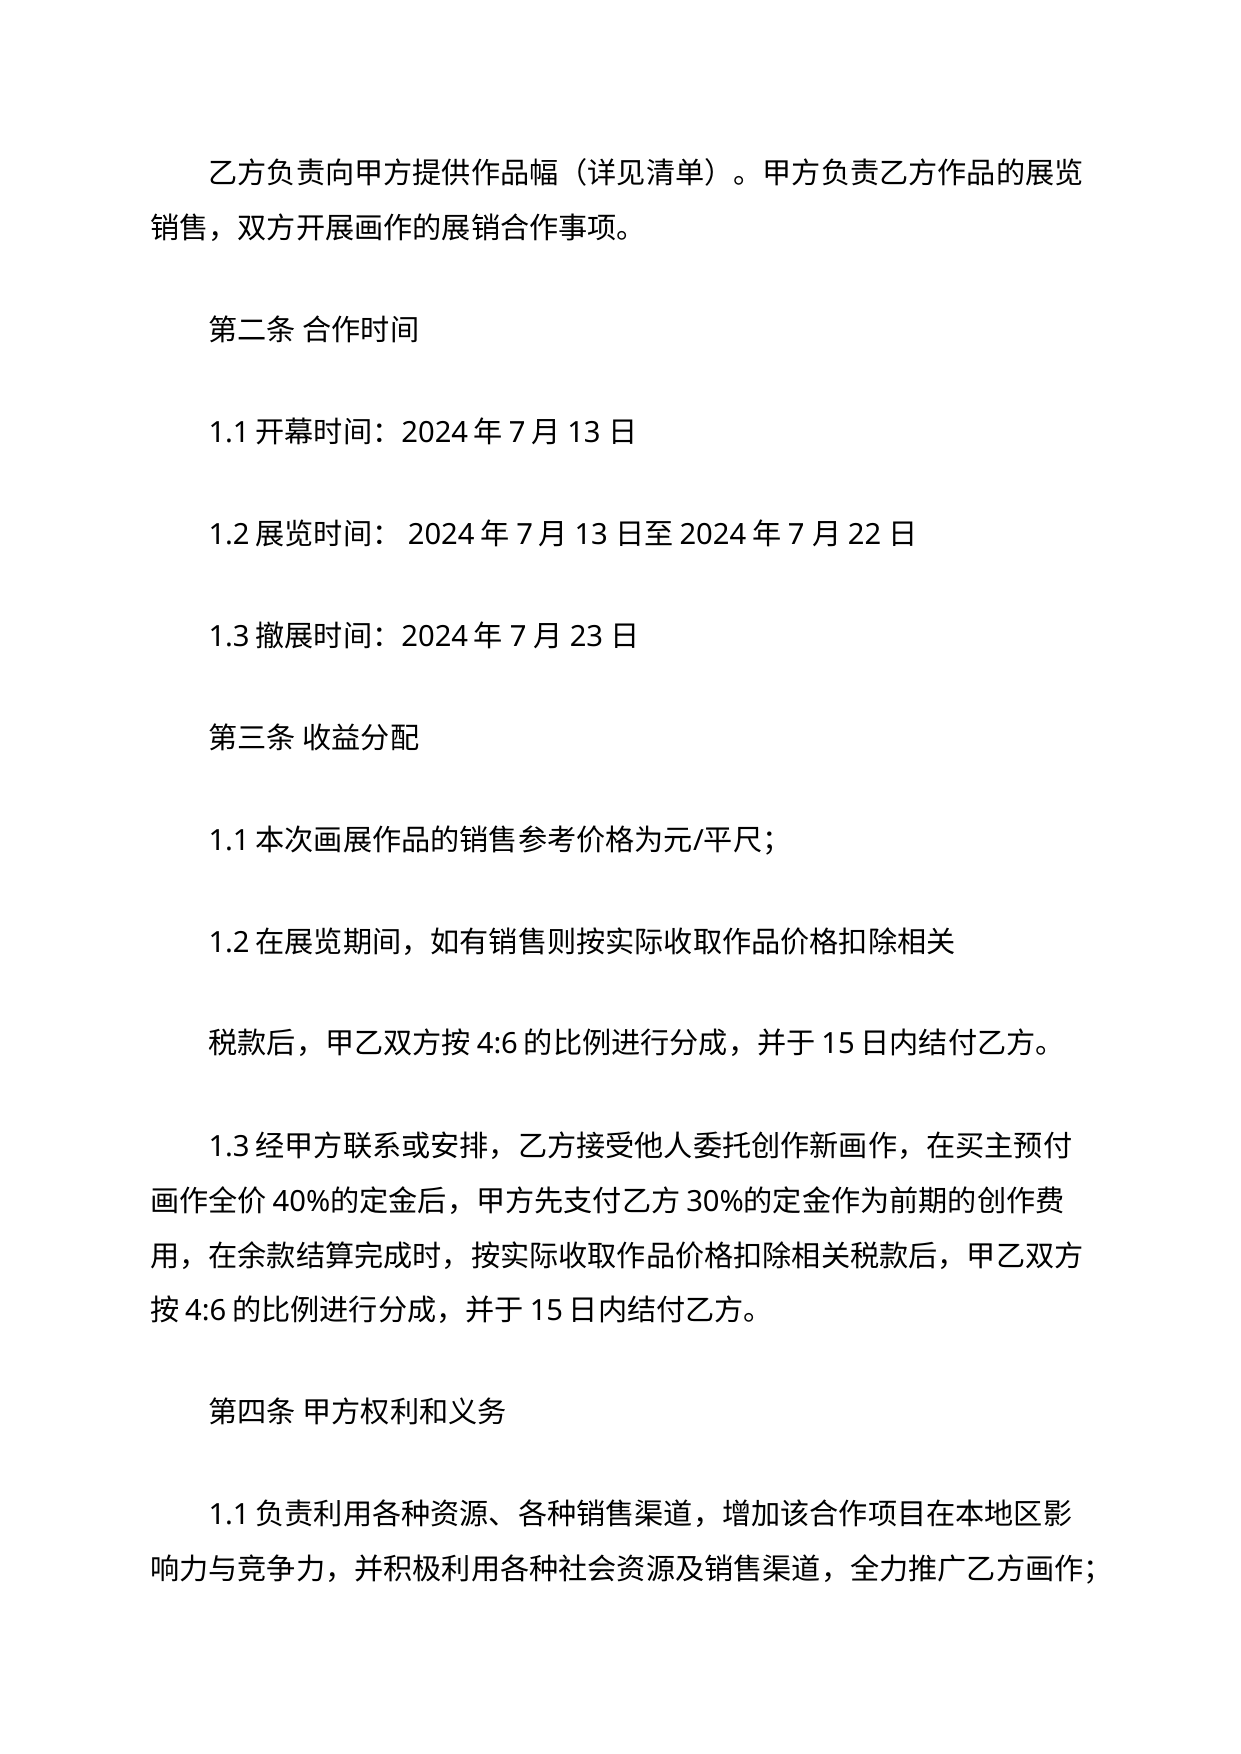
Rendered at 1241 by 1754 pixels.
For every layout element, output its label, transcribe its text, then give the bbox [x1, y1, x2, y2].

text 第四条 甲方权利和义务 [150, 1389, 1090, 1431]
text 税款后，甲乙双方按4:6的比例进行分成，并于15日内结付乙方。 [150, 1020, 1090, 1062]
text 1.1负责利用各种资源、各种销售渠道，增加该合作项目在本地区影响力与竞争力，并积极利用各种社会资源及销售渠道，全力推广乙方画作； [150, 1491, 1090, 1588]
text 第三条 收益分配 [150, 714, 1090, 757]
text 1.2在展览期间，如有销售则按实际收取作品价格扣除相关 [150, 918, 1090, 961]
text 乙方负责向甲方提供作品幅（详见清单）。甲方负责乙方作品的展览销售，双方开展画作的展销合作事项。 [150, 150, 1090, 247]
text 1.2展览时间： 2024年 7月 13 日至2024年 7 月 22 日 [150, 510, 1090, 553]
text 1.1本次画展作品的销售参考价格为元/平尺； [150, 816, 1090, 858]
text 1.1开幕时间：2024年7月 13 日 [150, 408, 1090, 451]
text 1.3撤展时间：2024年 7 月 23 日 [150, 612, 1090, 655]
text 1.3经甲方联系或安排，乙方接受他人委托创作新画作，在买主预付画作全价40%的定金后，甲方先支付乙方30%的定金作为前期的创作费用，在余款结算完成时，按实际收取作品价格扣除相关税款后，甲乙双方按4:6的比例进行分成，并于15日内结付乙方。 [150, 1122, 1090, 1329]
text 第二条 合作时间 [150, 307, 1090, 349]
